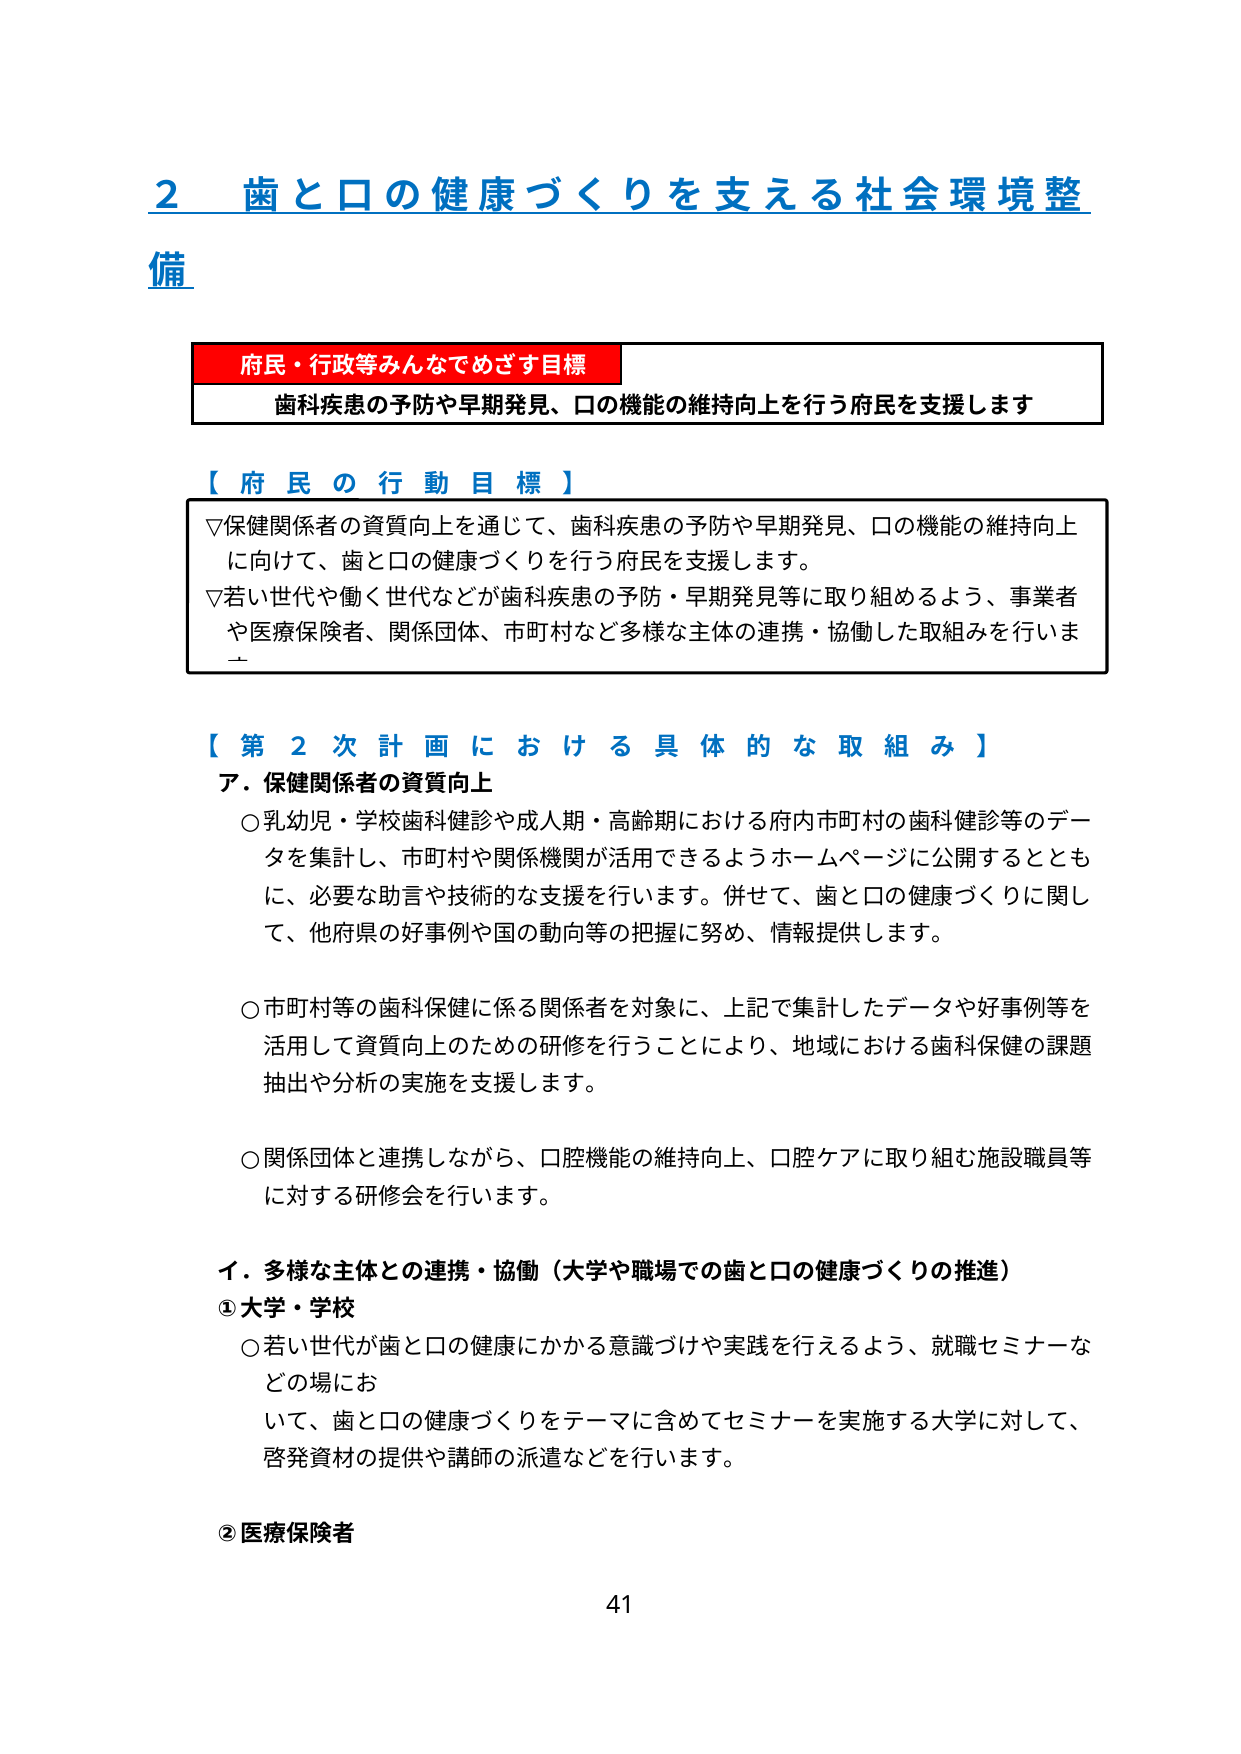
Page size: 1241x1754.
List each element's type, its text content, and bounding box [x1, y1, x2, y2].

text ○市町村等の歯科保健に係る関係者を対象に、上記で集計したデータや好事例等を活用して資質向上のための研修を行うことにより、地域における歯科保健の課題抽出や分析の実施を支援します。 [229, 988, 1092, 1100]
table_cell 歯科疾患の予防や早期発見、口の機能の維持向上を行う府民を支援します [194, 383, 1101, 422]
text イ．多様な主体との連携・協働（大学や職場での歯と口の健康づくりの推進） [207, 1250, 1092, 1288]
text ○関係団体と連携しながら、口腔機能の維持向上、口腔ケアに取り組む施設職員等に対する研修会を行います。 [231, 1138, 1092, 1213]
text 【府民の行動目標】 [148, 463, 1092, 500]
text ○乳幼児・学校歯科健診や成人期・高齢期における府内市町村の歯科健診等のデータを集計し、市町村や関係機関が活用できるようホームページに公開するとともに、必要な助言や技術的な支援を行います。併せて、歯と口の健康づくりに関して、他府県の好事例や国の動向等の把握に努め、情報提供します。 [229, 800, 1092, 950]
subtitle ２ 歯と口の健康づくりを支える社会環境整備 [148, 154, 1092, 304]
text ア．保健関係者の資質向上 [148, 763, 1092, 800]
text ①大学・学校 [207, 1288, 1092, 1325]
text 【第２次計画における具体的な取組み】 [148, 725, 1092, 763]
table_header 府民・行政等みんなでめざす目標 [194, 345, 620, 383]
text ○若い世代が歯と口の健康にかかる意識づけや実践を行えるよう、就職セミナーなどの場にお [222, 1325, 1092, 1400]
table_header [622, 345, 1101, 383]
text ②医療保険者 [207, 1513, 1092, 1550]
text いて、歯と口の健康づくりをテーマに含めてセミナーを実施する大学に対して、啓発資材の提供や講師の派遣などを行います。 [245, 1400, 1092, 1475]
